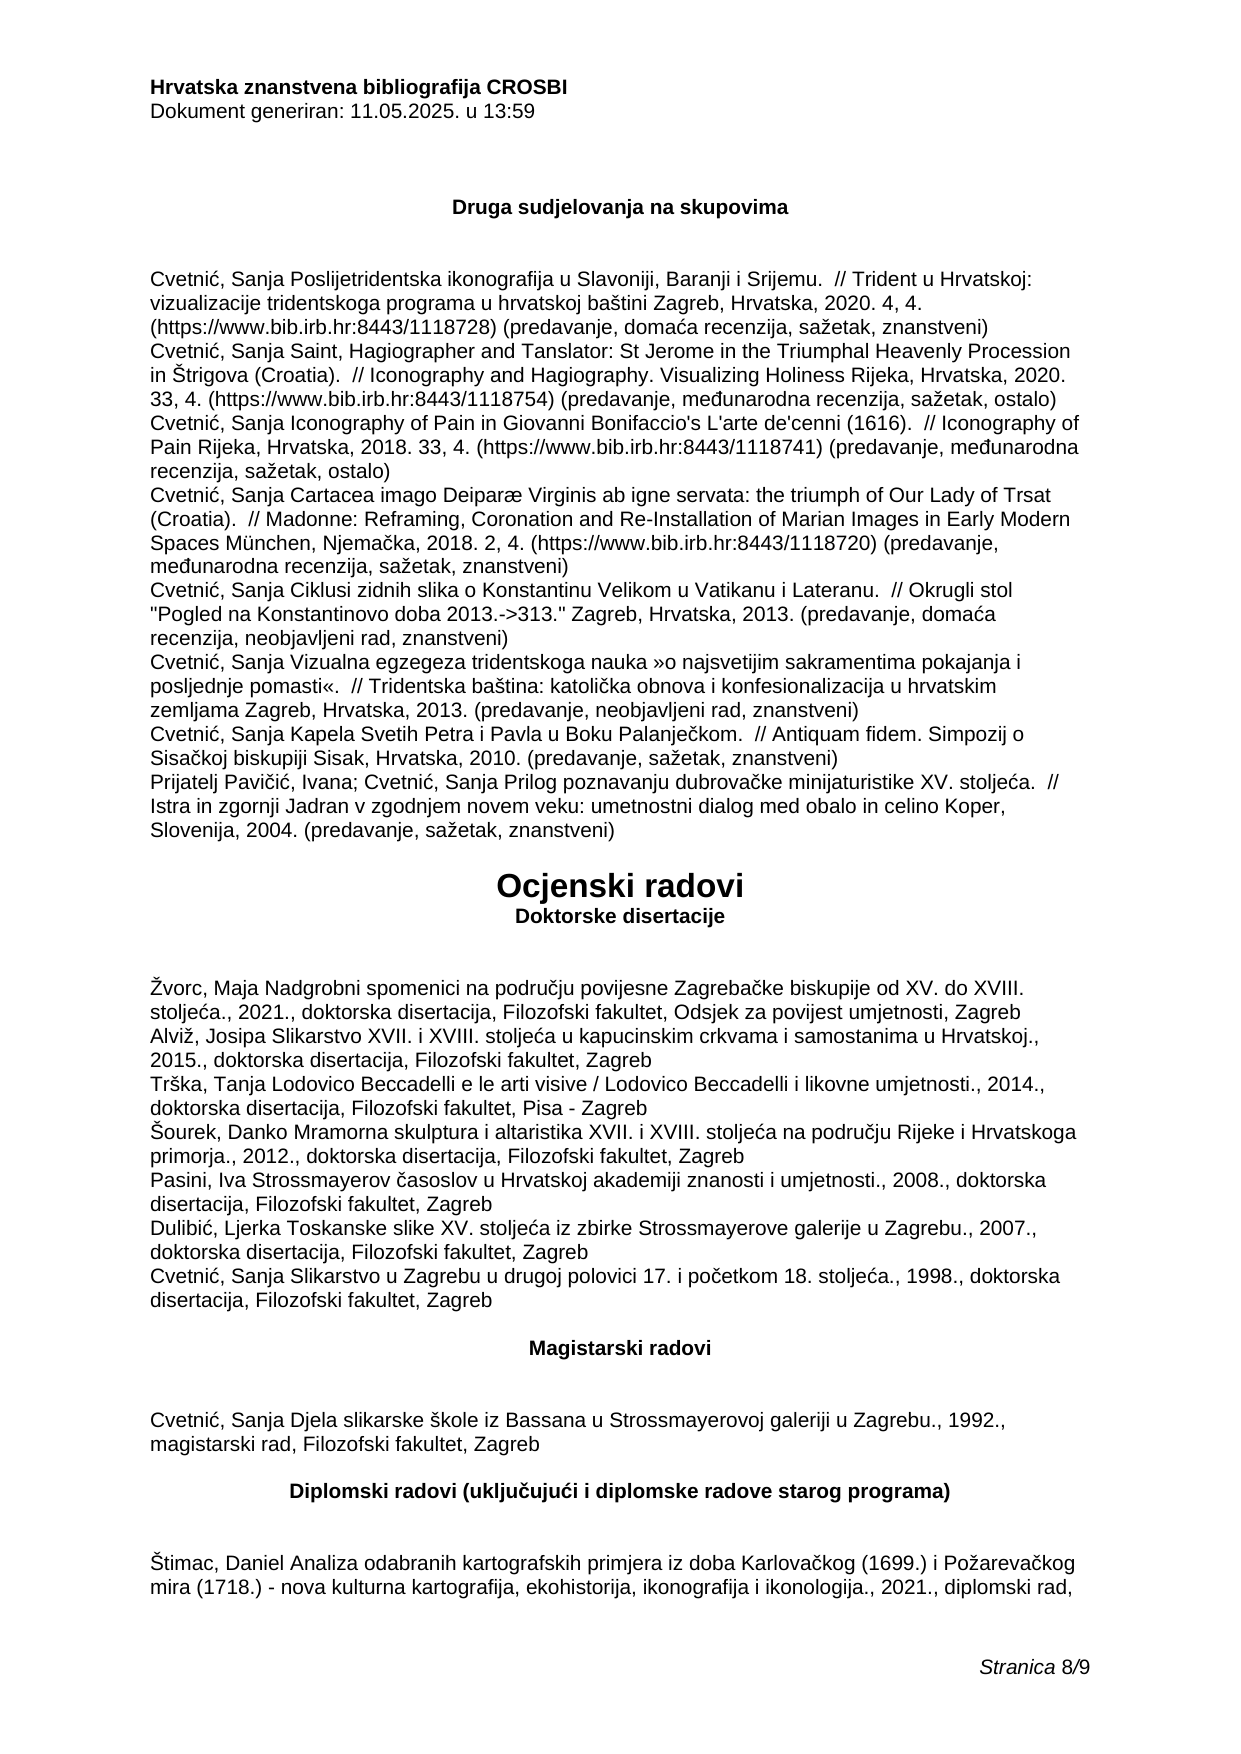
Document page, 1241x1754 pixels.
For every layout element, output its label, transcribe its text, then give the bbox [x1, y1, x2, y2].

text Cvetnić, Sanja [150, 339, 1090, 411]
subtitle Doktorske disertacije [150, 904, 1090, 928]
subtitle Magistarski radovi [150, 1336, 1090, 1359]
text Žvorc, Maja [150, 976, 1090, 1024]
text Alviž, Josipa [150, 1024, 1090, 1072]
subtitle Druga sudjelovanja na skupovima [150, 195, 1090, 219]
text Cvetnić, Sanja [150, 650, 1090, 722]
subtitle Diplomski radovi (uključujući i diplomske radove starog programa) [150, 1479, 1090, 1503]
text Cvetnić, Sanja [150, 411, 1090, 482]
text Cvetnić, Sanja [150, 1407, 1090, 1455]
text Cvetnić, Sanja [150, 482, 1090, 578]
text Prijatelj Pavičić, Ivana; Cvetnić, Sanja [150, 770, 1090, 842]
text Cvetnić, Sanja [150, 578, 1090, 650]
text Cvetnić, Sanja [150, 722, 1090, 770]
text Pasini, Iva [150, 1168, 1090, 1216]
text Štimac, Daniel [150, 1551, 1090, 1599]
text Dulibić, Ljerka [150, 1216, 1090, 1264]
text Cvetnić, Sanja [150, 1264, 1090, 1312]
text Trška, Tanja [150, 1072, 1090, 1120]
text Šourek, Danko [150, 1120, 1090, 1168]
text Cvetnić, Sanja [150, 267, 1090, 339]
subtitle Ocjenski radovi [150, 866, 1090, 904]
